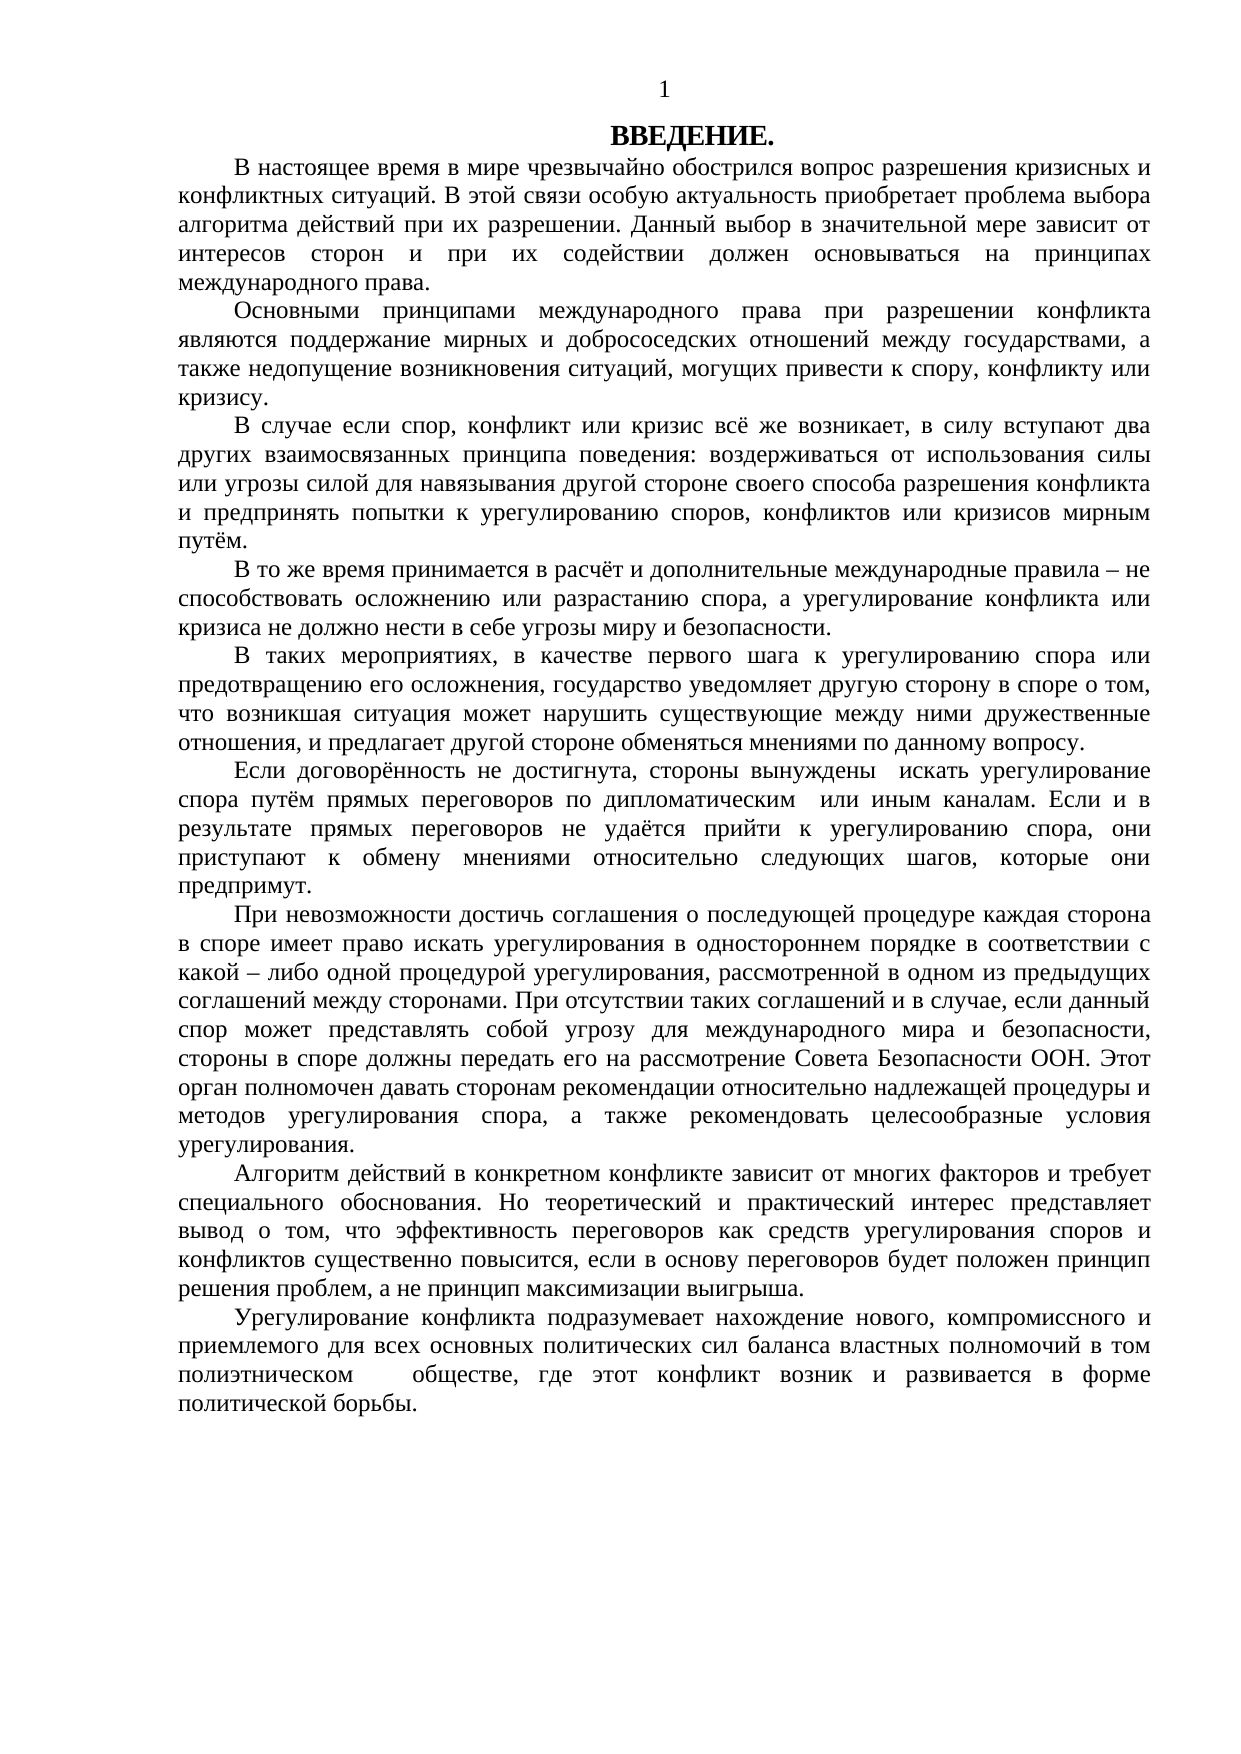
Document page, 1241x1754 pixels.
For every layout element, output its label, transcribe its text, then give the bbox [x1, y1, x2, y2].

text При невозможности достичь соглашения о последующей процедуре каждая сторона в споре имеет право искать урегулирования в одностороннем порядке в соответствии с какой – либо одной процедурой урегулирования, рассмотренной в одном из предыдущих соглашений между сторонами. При отсутствии таких соглашений и в случае, если данный спор может представлять собой угрозу для международного мира и безопасности, стороны в споре должны передать его на рассмотрение Совета Безопасности ООН. Этот орган полномочен давать сторонам рекомендации относительно надлежащей процедуры и методов урегулирования спора, а также рекомендовать целесообразные условия урегулирования. [178, 899, 1152, 1158]
text В то же время принимается в расчёт и дополнительные международные правила – не способствовать осложнению или разрастанию спора, а урегулирование конфликта или кризиса не должно нести в себе угрозы миру и безопасности. [178, 554, 1152, 640]
text Если договорённость не достигнута, стороны вынуждены искать урегулирование спора путём прямых переговоров по дипломатическим или иным каналам. Если и в результате прямых переговоров не удаётся прийти к урегулированию спора, они приступают к обмену мнениями относительно следующих шагов, которые они предпримут. [178, 755, 1152, 899]
text Алгоритм действий в конкретном конфликте зависит от многих факторов и требует специального обоснования. Но теоретический и практический интерес представляет вывод о том, что эффективность переговоров как средств урегулирования споров и конфликтов существенно повысится, если в основу переговоров будет положен принцип решения проблем, а не принцип максимизации выигрыша. [178, 1158, 1152, 1302]
text В случае если спор, конфликт или кризис всё же возникает, в силу вступают два других взаимосвязанных принципа поведения: воздерживаться от использования силы или угрозы силой для навязывания другой стороне своего способа разрешения конфликта и предпринять попытки к урегулированию споров, конфликтов или кризисов мирным путём. [178, 410, 1152, 554]
text В настоящее время в мире чрезвычайно обострился вопрос разрешения кризисных и конфликтных ситуаций. В этой связи особую актуальность приобретает проблема выбора алгоритма действий при их разрешении. Данный выбор в значительной мере зависит от интересов сторон и при их содействии должен основываться на принципах международного права. [178, 152, 1152, 295]
text ВВЕДЕНИЕ. [178, 118, 1152, 152]
text В таких мероприятиях, в качестве первого шага к урегулированию спора или предотвращению его осложнения, государство уведомляет другую сторону в споре о том, что возникшая ситуация может нарушить существующие между ними дружественные отношения, и предлагает другой стороне обменяться мнениями по данному вопросу. [178, 640, 1152, 755]
text Основными принципами международного права при разрешении конфликта являются поддержание мирных и добрососедских отношений между государствами, а также недопущение возникновения ситуаций, могущих привести к спору, конфликту или кризису. [178, 295, 1152, 410]
text Урегулирование конфликта подразумевает нахождение нового, компромиссного и приемлемого для всех основных политических сил баланса властных полномочий в том полиэтническом обществе, где этот конфликт возник и развивается в форме политической борьбы. [178, 1302, 1152, 1417]
